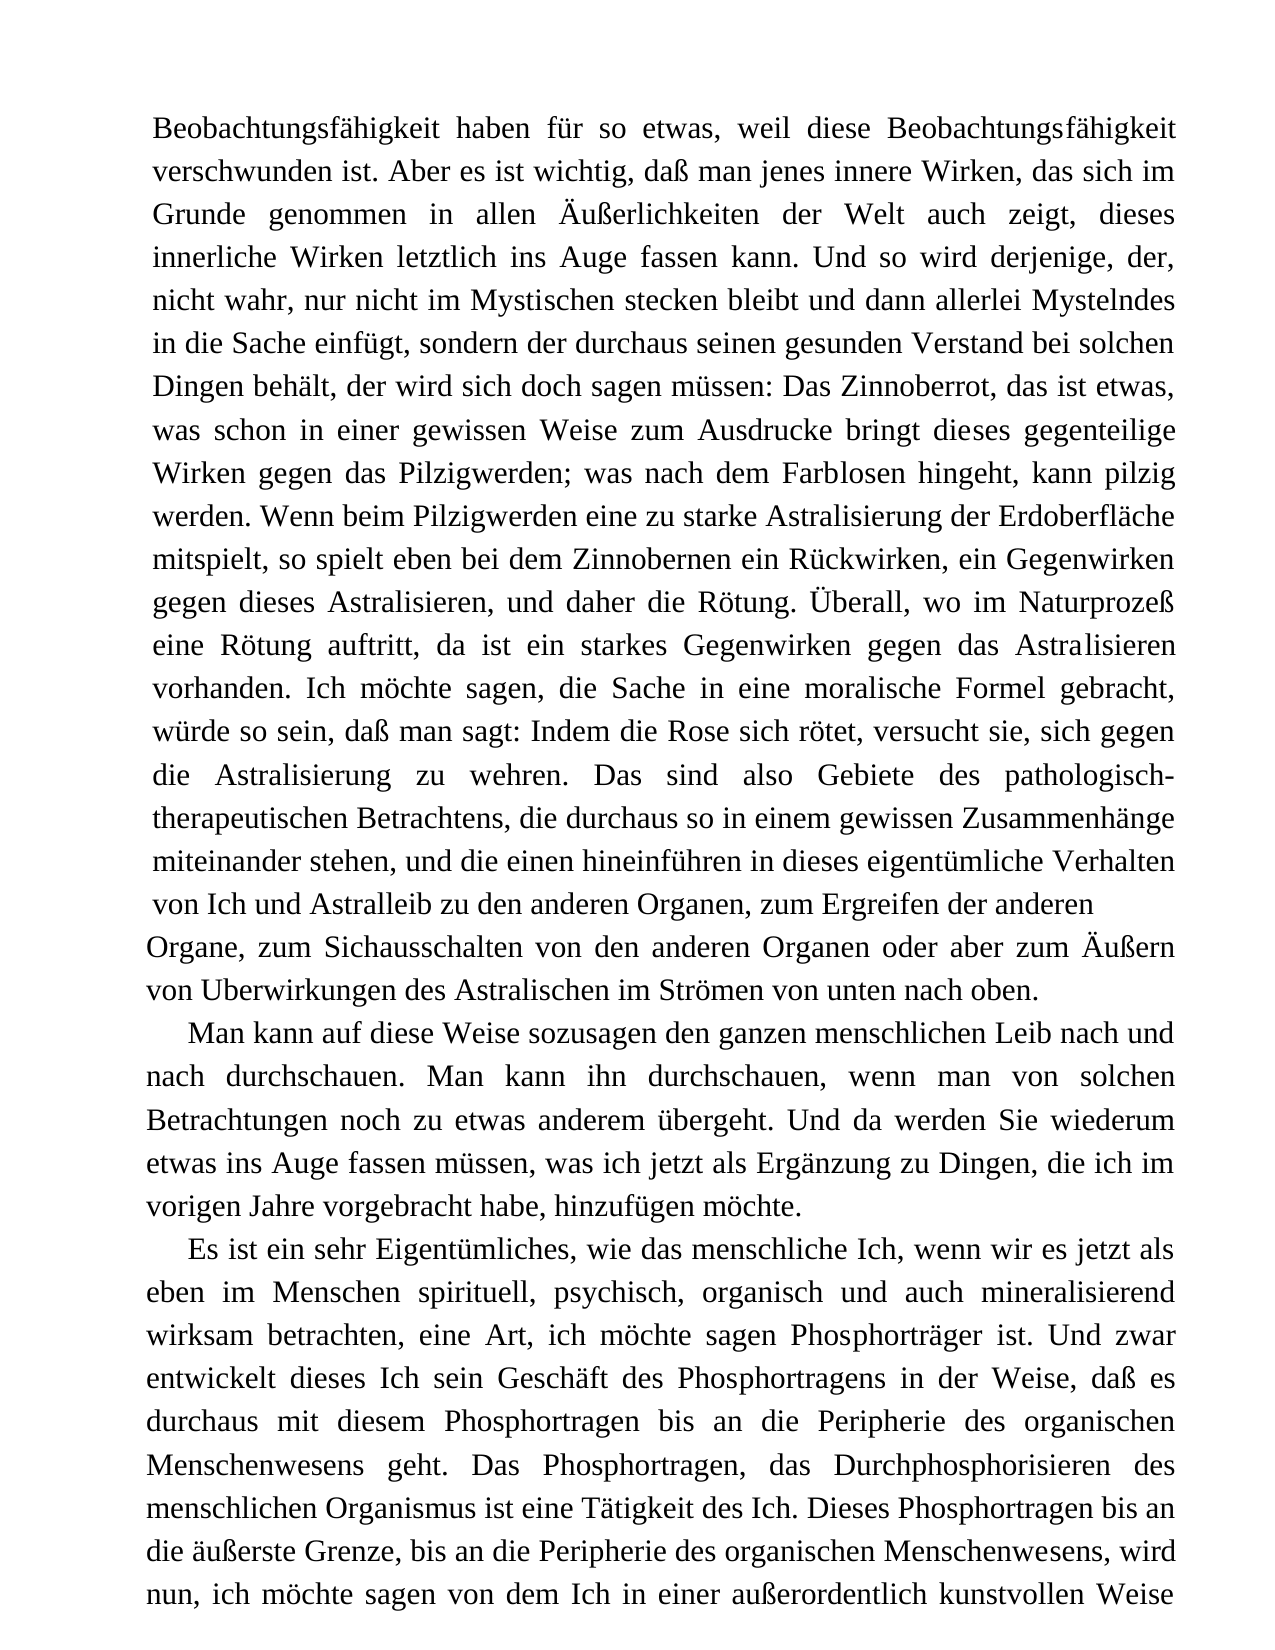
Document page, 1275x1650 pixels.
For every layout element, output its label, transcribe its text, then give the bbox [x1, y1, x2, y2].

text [152, 109, 1176, 921]
text Organe, zum Sichausschalten von den anderen Organen oder aber zum Äußern von Uberwirkungen des Astralischen im Strömen von unten nach oben. [146, 928, 1176, 1007]
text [146, 1230, 1176, 1611]
text Man kann auf diese Weise sozusagen den ganzen menschlichen Leib nach und nach durchschauen. Man kann ihn durchschauen, wenn man von solchen Betrachtungen noch zu etwas anderem übergeht. Und da werden Sie wiederum etwas ins Auge fassen müssen, was ich jetzt als Ergänzung zu Dingen, die ich im vorigen Jahre vorgebracht habe, hinzufügen möchte. [146, 1014, 1176, 1223]
